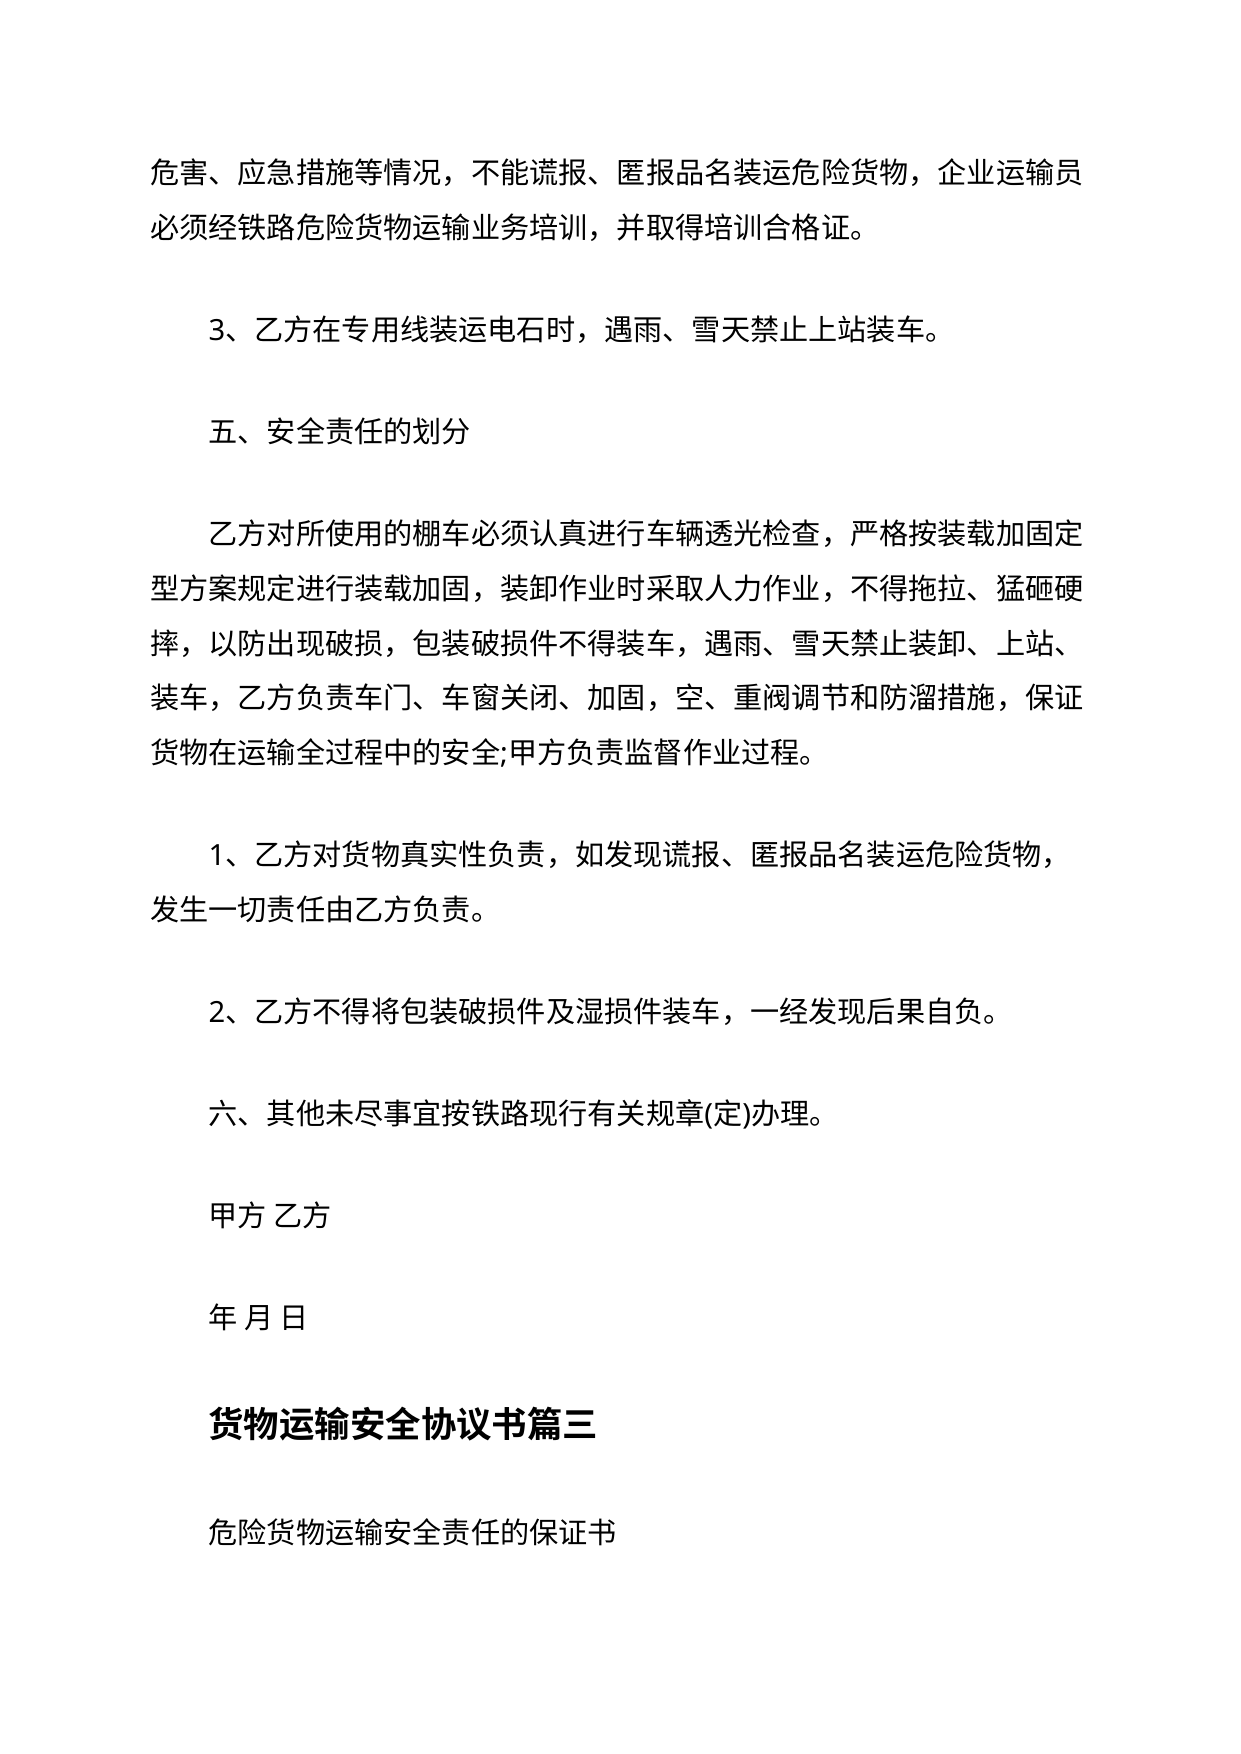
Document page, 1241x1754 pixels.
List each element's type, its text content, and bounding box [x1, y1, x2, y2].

text 1、乙方对货物真实性负责，如发现谎报、匿报品名装运危险货物，发生一切责任由乙方负责。 [150, 832, 1090, 929]
text 乙方对所使用的棚车必须认真进行车辆透光检查，严格按装载加固定型方案规定进行装载加固，装卸作业时采取人力作业，不得拖拉、猛砸硬摔，以防出现破损，包装破损件不得装车，遇雨、雪天禁止装卸、上站、装车，乙方负责车门、车窗关闭、加固，空、重阀调节和防溜措施，保证货物在运输全过程中的安全;甲方负责监督作业过程。 [150, 510, 1090, 772]
text 3、乙方在专用线装运电石时，遇雨、雪天禁止上站装车。 [150, 307, 1090, 349]
text 2、乙方不得将包装破损件及湿损件装车，一经发现后果自负。 [150, 989, 1090, 1031]
text 六、其他未尽事宜按铁路现行有关规章(定)办理。 [150, 1091, 1090, 1133]
text 甲方 乙方 [150, 1193, 1090, 1235]
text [150, 150, 1090, 247]
text 货物运输安全协议书篇三 [150, 1396, 1090, 1447]
text 五、安全责任的划分 [150, 409, 1090, 451]
text 危险货物运输安全责任的保证书 [150, 1510, 1090, 1552]
text 年 月 日 [150, 1294, 1090, 1337]
